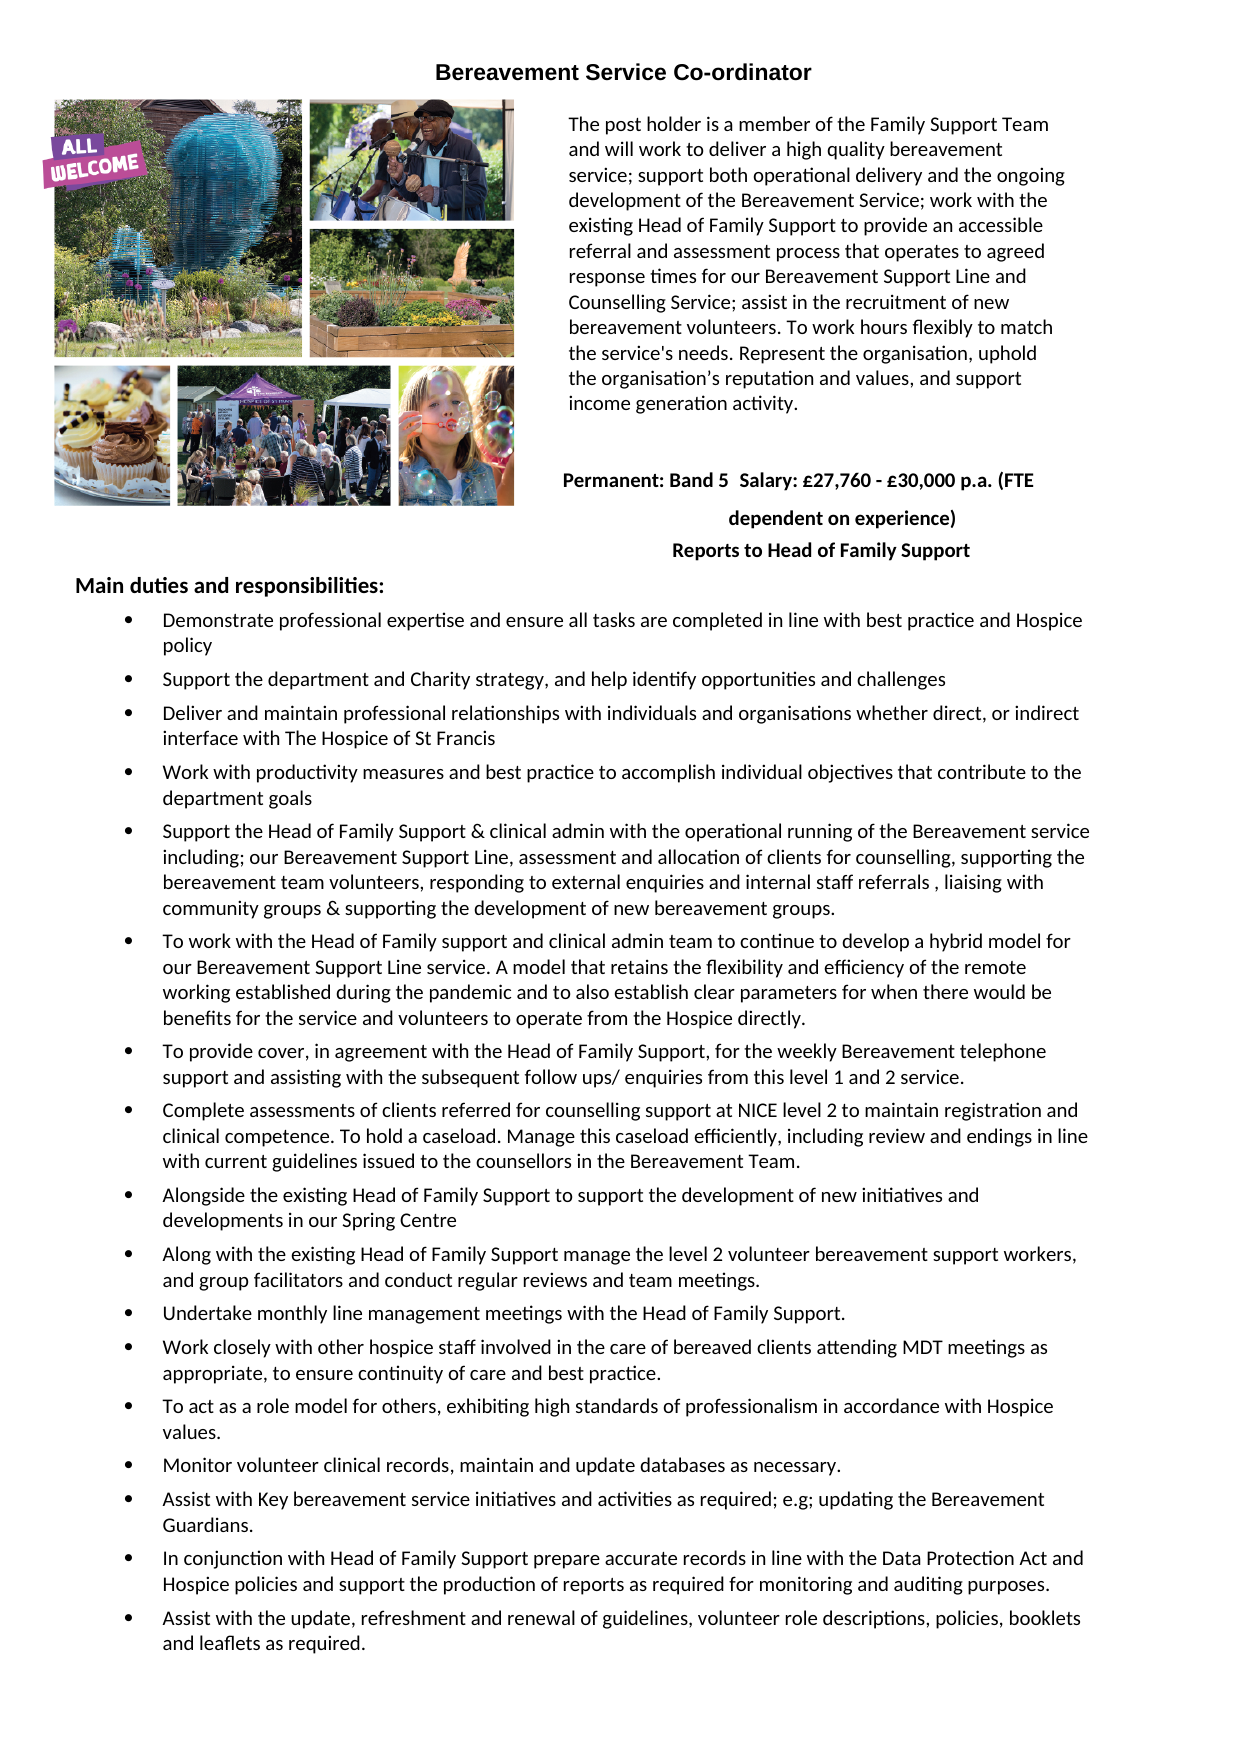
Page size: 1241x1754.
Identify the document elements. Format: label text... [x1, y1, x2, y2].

subtitle In conjunction with Head of Family Support prepare accurate records in line with the Data Protection Act and Hospice policies and support the production of reports as required for monitoring and auditing purposes. [125, 1546, 1094, 1596]
subtitle Alongside the existing Head of Family Support to support the development of new initiatives and developments in our Spring Centre [125, 1182, 1094, 1233]
table_header The post holder is a member of the Family Support Team and will work to deliver a high quality bereavement service; support both operational delivery and the ongoing development of the Bereavement Service; work with the existing Head of Family Support to provide an accessible referral and assessment process that operates to agreed response times for our Bereavement Support Line and Counselling Service; assist in the recruitment of new bereavement volunteers. To work hours flexibly to match the service's needs. Represent the organisation, uphold the organisation’s reputation and values, and support income generation activity. [557, 86, 1080, 455]
picture [31, 455, 524, 516]
text Permanent: Band 5 Salary: £27,760 - £30,000 p.a. (FTE [75, 468, 1165, 493]
subtitle Support the department and Charity strategy, and help identify opportunities and challenges [125, 666, 1094, 692]
subtitle To work with the Head of Family support and clinical admin team to continue to develop a hybrid model for our Bereavement Support Line service. A model that retains the flexibility and efficiency of the remote working established during the pandemic and to also establish clear parameters for when there would be benefits for the service and volunteers to operate from the Hospice directly. [125, 928, 1094, 1030]
table_header [0, 86, 557, 455]
subtitle Support the Head of Family Support & clinical admin with the operational running of the Bereavement service including; our Bereavement Support Line, assessment and allocation of clients for counselling, supporting the bereavement team volunteers, responding to external enquiries and internal staff referrals , liaising with community groups & supporting the development of new bereavement groups. [125, 818, 1094, 920]
subtitle To act as a role model for others, exhibiting high standards of professionalism in accordance with Hospice values. [125, 1393, 1094, 1444]
subtitle Assist with Key bereavement service initiatives and activities as required; e.g; updating the Bereavement Guardians. [125, 1486, 1094, 1537]
subtitle Deliver and maintain professional relationships with individuals and organisations whether direct, or indirect interface with The Hospice of St Francis [125, 700, 1094, 751]
subtitle Undertake monthly line management meetings with the Head of Family Support. [125, 1301, 1094, 1326]
subtitle Work closely with other hospice staff involved in the care of bereaved clients attending MDT meetings as appropriate, to ensure continuity of care and best practice. [125, 1334, 1094, 1385]
text dependent on experience) [75, 506, 1165, 531]
subtitle To provide cover, in agreement with the Head of Family Support, for the weekly Bereavement telephone support and assisting with the subsequent follow ups/ enquiries from this level 1 and 2 service. [125, 1038, 1094, 1089]
subtitle Monitor volunteer clinical records, maintain and update databases as necessary. [125, 1453, 1094, 1478]
subtitle Main duties and responsibilities: [75, 571, 1094, 599]
subtitle Along with the existing Head of Family Support manage the level 2 volunteer bereavement support workers, and group facilitators and conduct regular reviews and team meetings. [125, 1241, 1094, 1292]
subtitle Assist with the update, refreshment and renewal of guidelines, volunteer role descriptions, policies, booklets and leaflets as required. [125, 1605, 1094, 1656]
text Reports to Head of Family Support [75, 537, 1165, 563]
subtitle Complete assessments of clients referred for counselling support at NICE level 2 to maintain registration and clinical competence. To hold a caseload. Manage this caseload efficiently, including review and endings in line with current guidelines issued to the counsellors in the Bereavement Team. [125, 1098, 1094, 1174]
subtitle Demonstrate professional expertise and ensure all tasks are completed in line with best practice and Hospice policy [125, 607, 1094, 658]
subtitle Work with productivity measures and best practice to accomplish individual objectives that contribute to the department goals [125, 759, 1094, 810]
